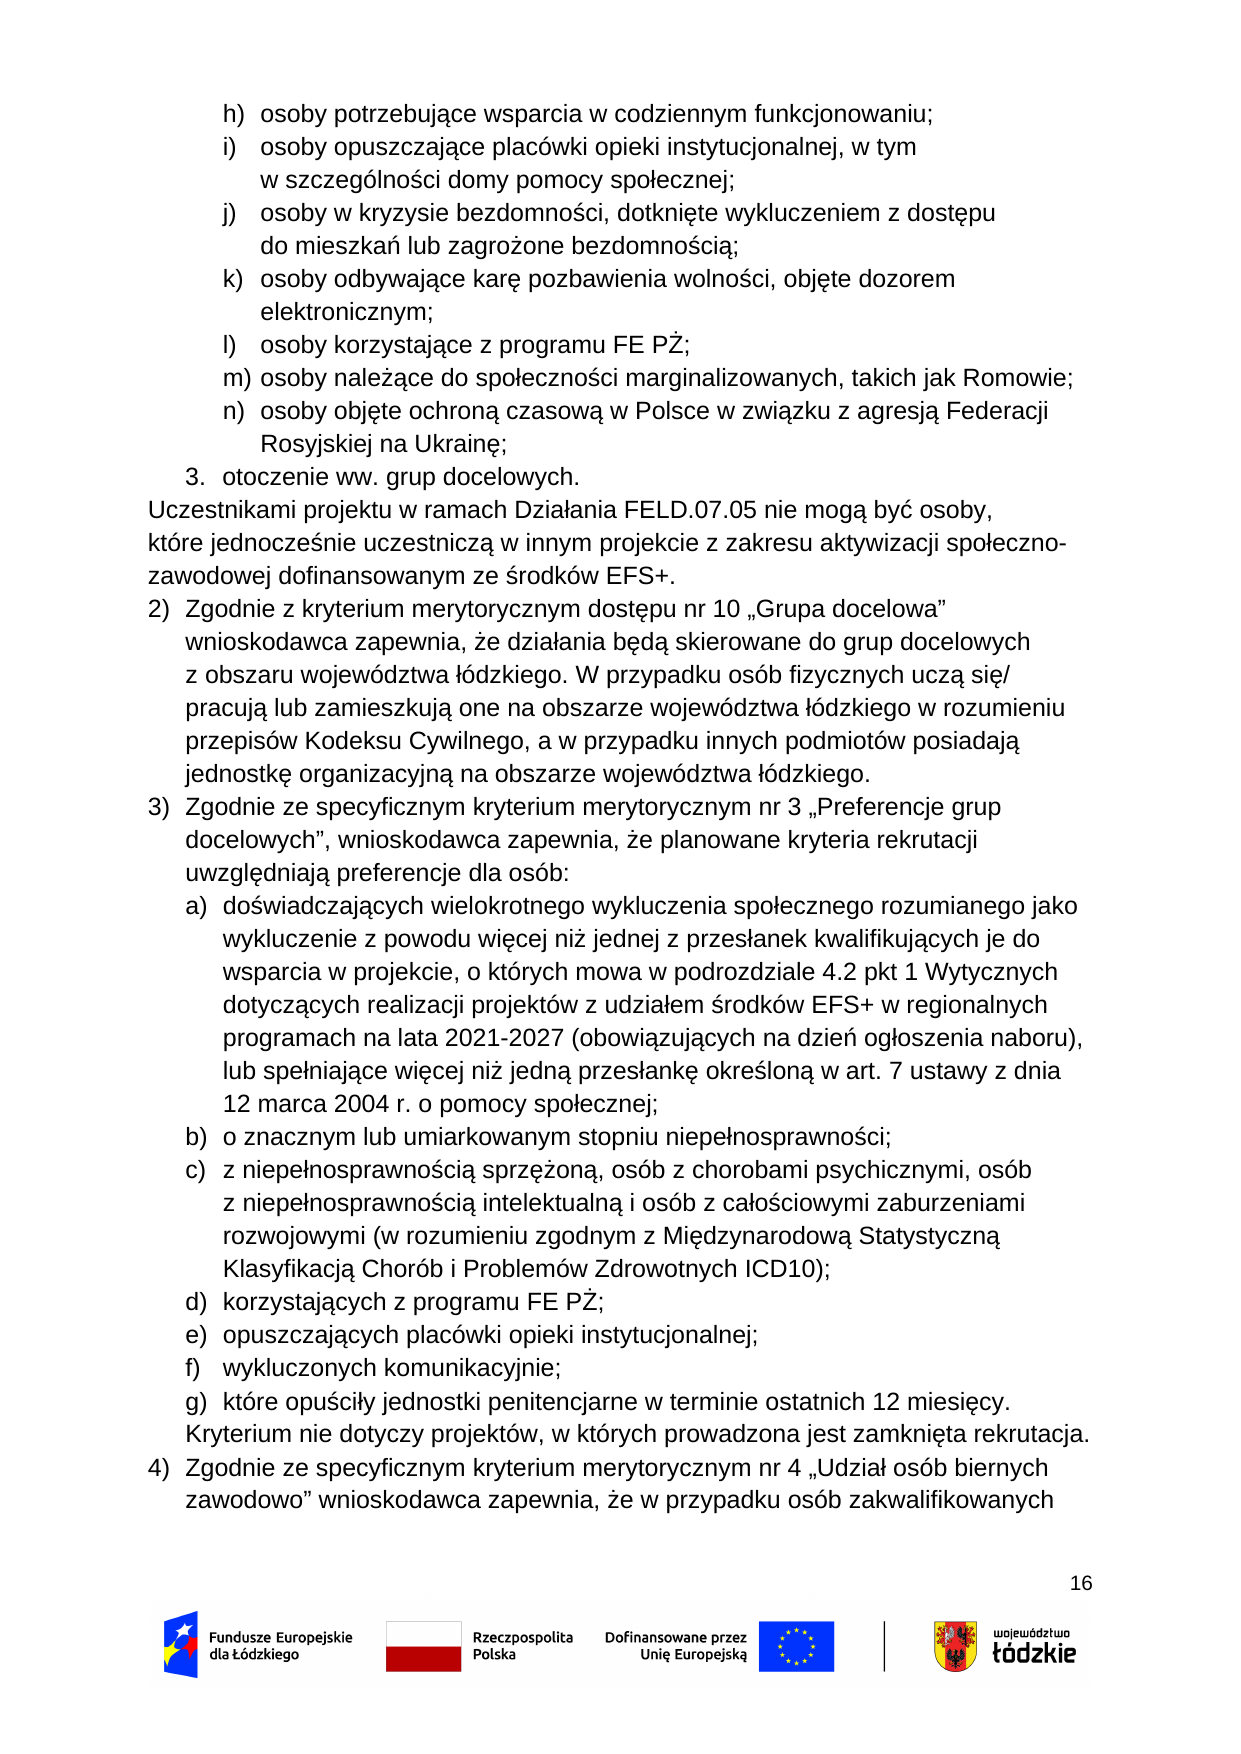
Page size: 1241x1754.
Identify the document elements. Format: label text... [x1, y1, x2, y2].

text Kryterium nie dotyczy projektów, w których prowadzona jest zamknięta rekrutacja. [185, 1419, 1092, 1448]
list osoby w kryzysie bezdomności, dotknięte wykluczeniem z dostępu do mieszkań lub zagrożone bezdomnością; [223, 198, 1092, 259]
list osoby należące do społeczności marginalizowanych, takich jak Romowie; [223, 363, 1092, 392]
text Uczestnikami projektu w ramach Działania FELD.07.05 nie mogą być osoby, które jednocześnie uczestniczą w innym projekcie z zakresu aktywizacji społeczno-zawodowej dofinansowanym ze środków EFS+. [148, 495, 1092, 590]
list osoby opuszczające placówki opieki instytucjonalnej, w tym w szczególności domy pomocy społecznej; [223, 132, 1092, 193]
list Zgodnie ze specyficznym kryterium merytorycznym nr 3 „Preferencje grup docelowych”, wnioskodawca zapewnia, że planowane kryteria rekrutacji uwzględniają preferencje dla osób: [148, 792, 1092, 887]
list doświadczających wielokrotnego wykluczenia społecznego rozumianego jako wykluczenie z powodu więcej niż jednej z przesłanek kwalifikujących je do wsparcia w projekcie, o których mowa w podrozdziale 4.2 pkt 1 Wytycznych dotyczących realizacji projektów z udziałem środków EFS+ w regionalnych programach na lata 2021-2027 (obowiązujących na dzień ogłoszenia naboru), lub spełniające więcej niż jedną przesłankę określoną w art. 7 ustawy z dnia 12 marca 2004 r. o pomocy społecznej; [185, 891, 1092, 1118]
list osoby objęte ochroną czasową w Polsce w związku z agresją Federacji Rosyjskiej na Ukrainę; [223, 396, 1092, 458]
list otoczenie ww. grup docelowych. [185, 462, 1092, 491]
list korzystających z programu FE PŻ; [185, 1287, 1092, 1316]
list osoby korzystające z programu FE PŻ; [223, 330, 1092, 358]
list które opuściły jednostki penitencjarne w terminie ostatnich 12 miesięcy. [185, 1386, 1092, 1415]
list osoby odbywające karę pozbawienia wolności, objęte dozorem elektronicznym; [223, 264, 1092, 326]
list z niepełnosprawnością sprzężoną, osób z chorobami psychicznymi, osób z niepełnosprawnością intelektualną i osób z całościowymi zaburzeniami rozwojowymi (w rozumieniu zgodnym z Międzynarodową Statystyczną Klasyfikacją Chorób i Problemów Zdrowotnych ICD10); [185, 1155, 1092, 1283]
picture [147, 1594, 1093, 1695]
list Zgodnie z kryterium merytorycznym dostępu nr 10 „Grupa docelowa” wnioskodawca zapewnia, że działania będą skierowane do grup docelowych z obszaru województwa łódzkiego. W przypadku osób fizycznych uczą się/ pracują lub zamieszkują one na obszarze województwa łódzkiego w rozumieniu przepisów Kodeksu Cywilnego, a w przypadku innych podmiotów posiadają jednostkę organizacyjną na obszarze województwa łódzkiego. [148, 594, 1092, 788]
list opuszczających placówki opieki instytucjonalnej; [185, 1320, 1092, 1349]
list o znacznym lub umiarkowanym stopniu niepełnosprawności; [185, 1122, 1092, 1151]
list wykluczonych komunikacyjnie; [185, 1353, 1092, 1382]
list osoby potrzebujące wsparcia w codziennym funkcjonowaniu; [223, 99, 1092, 127]
